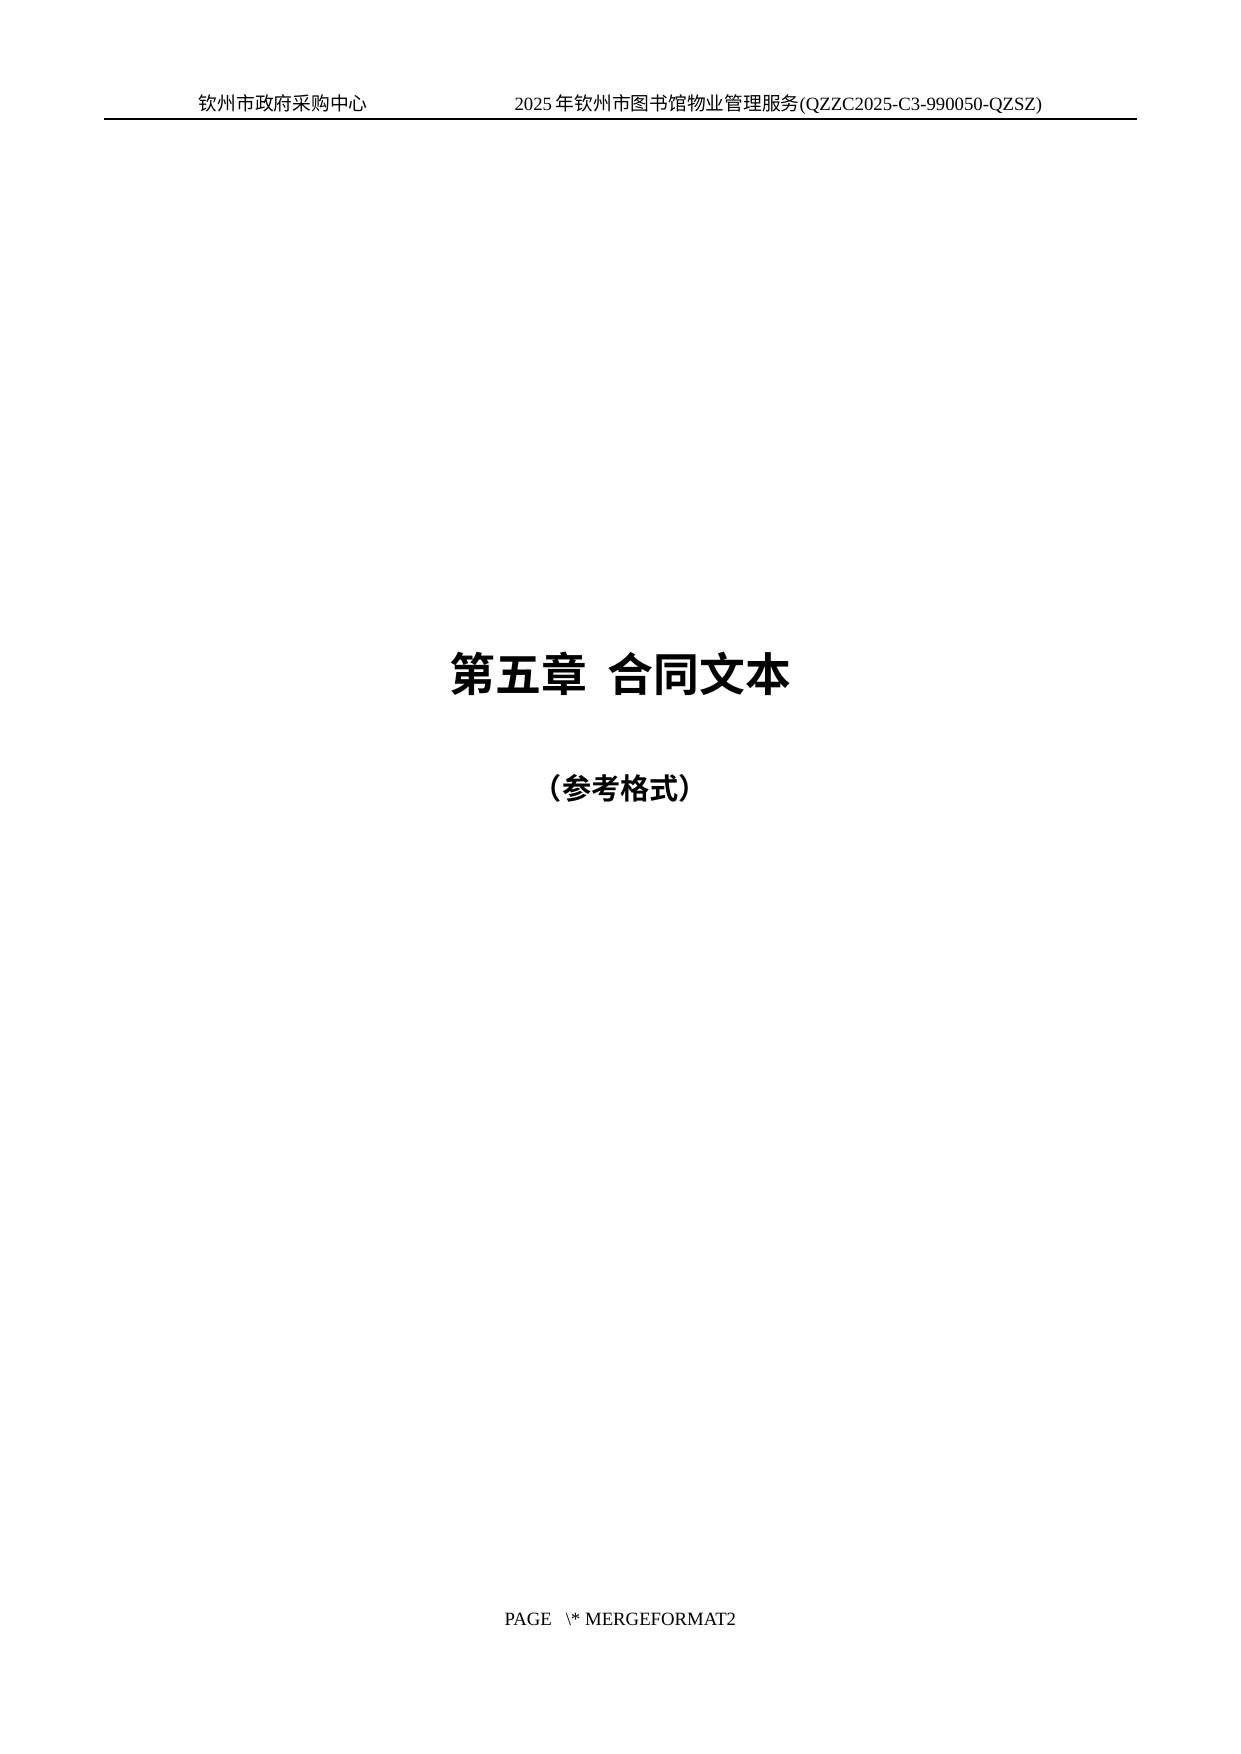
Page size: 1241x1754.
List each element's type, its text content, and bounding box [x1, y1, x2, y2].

subtitle 第五章 合同文本 [103, 623, 1137, 720]
text （参考格式） [103, 754, 1137, 819]
